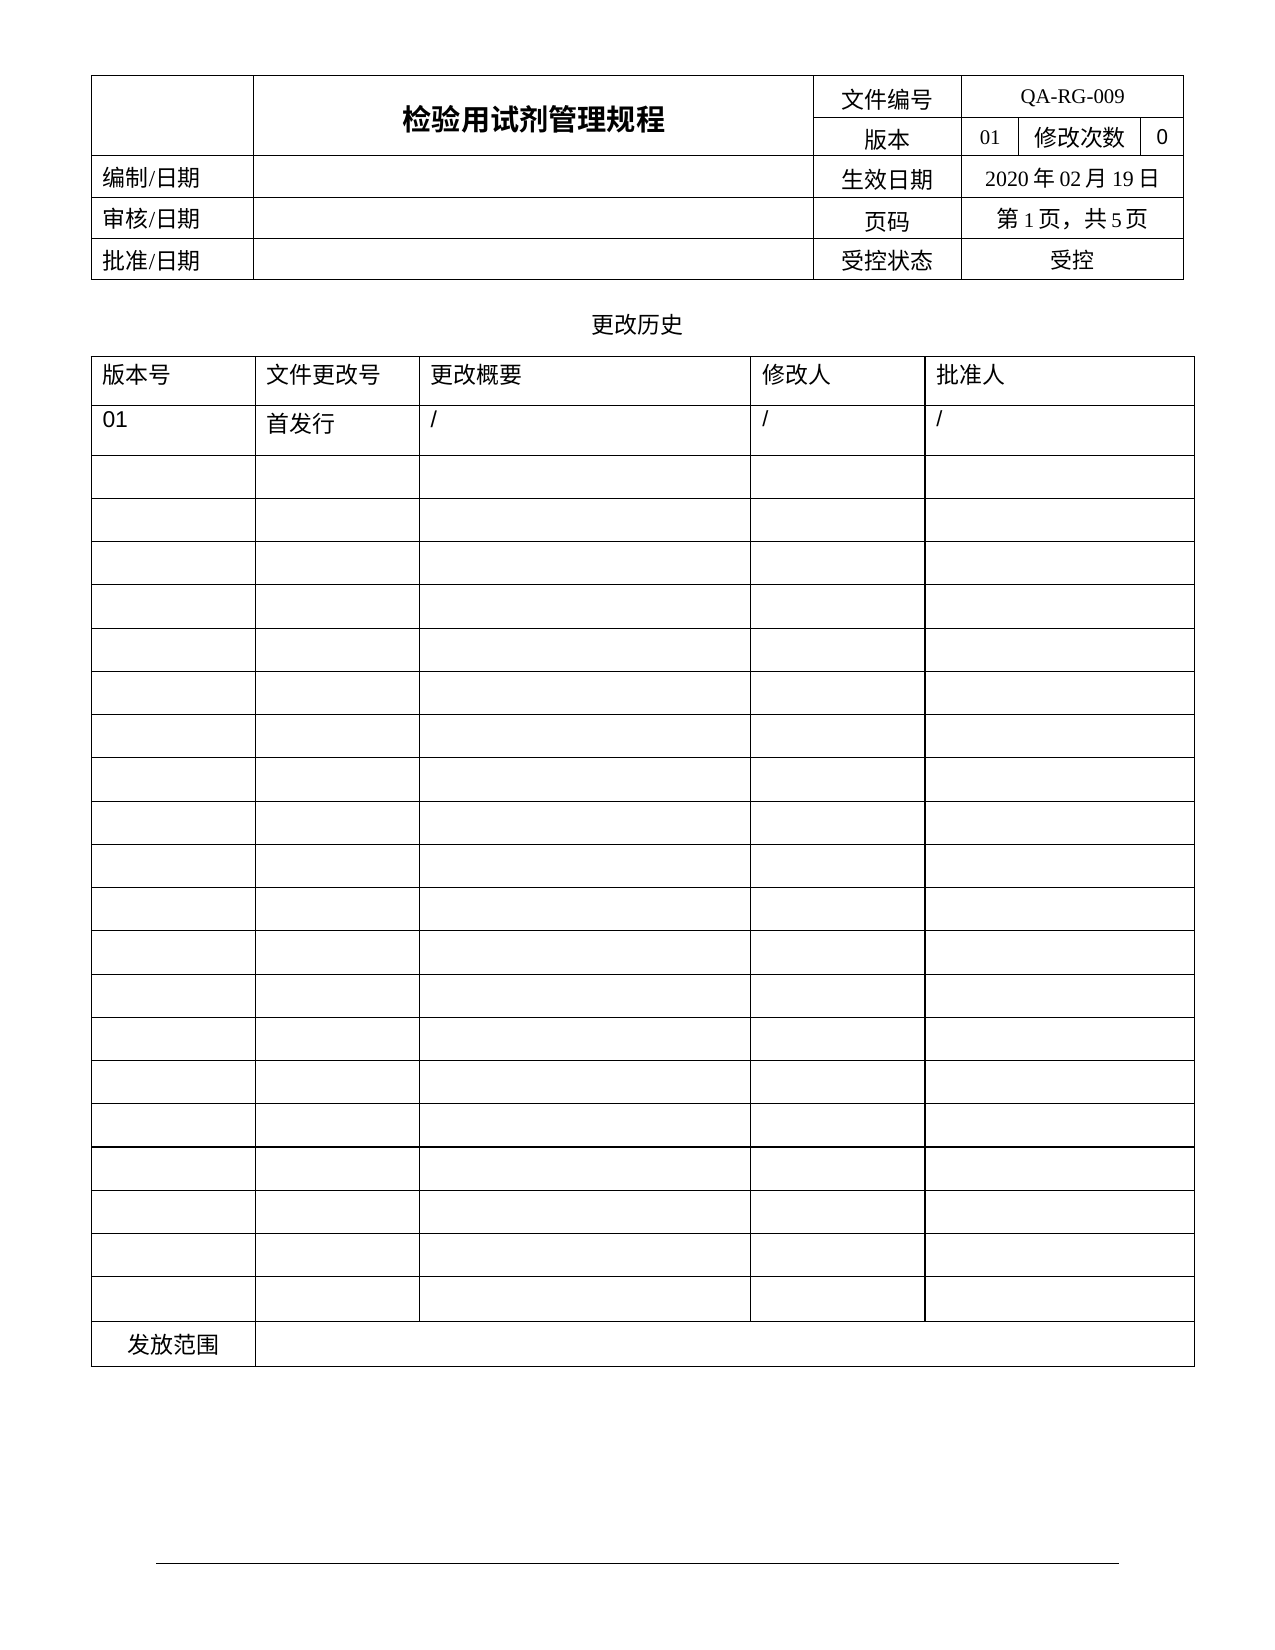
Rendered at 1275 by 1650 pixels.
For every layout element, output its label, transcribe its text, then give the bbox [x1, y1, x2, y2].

text 更改历史 [150, 306, 1125, 340]
table_cell [926, 931, 1194, 973]
table_cell [92, 1104, 255, 1146]
table_cell [420, 1018, 750, 1060]
table_cell [751, 1018, 924, 1060]
table_cell [926, 758, 1194, 801]
table_cell [420, 499, 750, 541]
table_cell 首发行 [256, 406, 419, 455]
table_cell [751, 1234, 924, 1276]
table_cell [256, 1018, 419, 1060]
table_cell [751, 542, 924, 584]
table_cell [926, 629, 1194, 671]
table_cell [926, 499, 1194, 541]
table_cell [420, 542, 750, 584]
table_cell [256, 975, 419, 1017]
table_cell [256, 1148, 419, 1189]
table_cell 01 [92, 406, 255, 455]
table_cell [751, 1277, 924, 1321]
table_cell [256, 585, 419, 628]
table_cell [751, 845, 924, 887]
table_cell [926, 1148, 1194, 1189]
table_cell [420, 802, 750, 844]
table_cell [420, 758, 750, 801]
table_cell [420, 585, 750, 628]
table_cell [926, 1018, 1194, 1060]
table_cell [256, 1234, 419, 1276]
table_cell [420, 931, 750, 973]
table_cell [92, 1148, 255, 1189]
table_cell [256, 542, 419, 584]
table_cell [751, 629, 924, 671]
table_cell [926, 1191, 1194, 1233]
table_cell [92, 802, 255, 844]
table_cell [92, 672, 255, 714]
table_cell [92, 456, 255, 498]
table_cell [256, 672, 419, 714]
table_cell [751, 802, 924, 844]
table_cell [926, 715, 1194, 757]
table_cell [751, 1148, 924, 1189]
table_cell [92, 542, 255, 584]
table_cell [256, 931, 419, 973]
table_cell [751, 888, 924, 930]
table_cell [92, 845, 255, 887]
table_cell [92, 1277, 255, 1321]
table_cell [256, 1104, 419, 1146]
table_cell / [926, 406, 1194, 455]
table_cell [420, 975, 750, 1017]
table_cell [92, 975, 255, 1017]
table_cell [751, 931, 924, 973]
table_cell [926, 845, 1194, 887]
table_cell [926, 1061, 1194, 1103]
table_cell [420, 845, 750, 887]
table_cell [256, 845, 419, 887]
table_cell [926, 672, 1194, 714]
table_cell [256, 1277, 419, 1321]
table_cell [92, 931, 255, 973]
table_cell [92, 499, 255, 541]
table_cell [92, 715, 255, 757]
table_cell [751, 456, 924, 498]
table_cell [751, 499, 924, 541]
table_cell [751, 758, 924, 801]
table_cell [926, 975, 1194, 1017]
table_cell [926, 802, 1194, 844]
table_cell [926, 888, 1194, 930]
table_cell [926, 542, 1194, 584]
table_cell [751, 585, 924, 628]
table_cell [92, 629, 255, 671]
table_cell [420, 1061, 750, 1103]
table_cell [420, 672, 750, 714]
table_cell [92, 888, 255, 930]
table_cell [92, 758, 255, 801]
table_cell [926, 1234, 1194, 1276]
table_cell [92, 1018, 255, 1060]
table_cell [256, 456, 419, 498]
table_cell [926, 1277, 1194, 1321]
table_cell [926, 456, 1194, 498]
table_header 修改人 [751, 357, 924, 404]
table_cell [926, 585, 1194, 628]
table_cell [256, 715, 419, 757]
table_header 批准人 [926, 357, 1194, 404]
table_cell [256, 758, 419, 801]
table_cell [420, 888, 750, 930]
table_cell [420, 629, 750, 671]
table_cell / [751, 406, 924, 455]
table_cell [751, 975, 924, 1017]
table_cell [751, 672, 924, 714]
table_cell / [420, 406, 750, 455]
table_cell [420, 1191, 750, 1233]
table_cell [420, 1148, 750, 1189]
table_cell [256, 1061, 419, 1103]
table_cell [926, 1104, 1194, 1146]
table_cell [92, 1061, 255, 1103]
table_cell [256, 499, 419, 541]
table_cell [256, 1322, 1194, 1366]
table_cell [256, 1191, 419, 1233]
table_cell [256, 802, 419, 844]
table_cell [256, 888, 419, 930]
table_cell [256, 629, 419, 671]
table_cell [92, 1191, 255, 1233]
table_cell [420, 1234, 750, 1276]
table_cell [751, 1191, 924, 1233]
table_cell [751, 1061, 924, 1103]
table_cell [92, 585, 255, 628]
table_cell 发放范围 [92, 1322, 255, 1366]
table_header 文件更改号 [256, 357, 419, 404]
table_cell [420, 456, 750, 498]
table_header 版本号 [92, 357, 255, 404]
table_cell [420, 715, 750, 757]
table_cell [92, 1234, 255, 1276]
table_cell [751, 715, 924, 757]
table_header 更改概要 [420, 357, 750, 404]
table_cell [420, 1277, 750, 1321]
table_cell [420, 1104, 750, 1146]
table_cell [751, 1104, 924, 1146]
